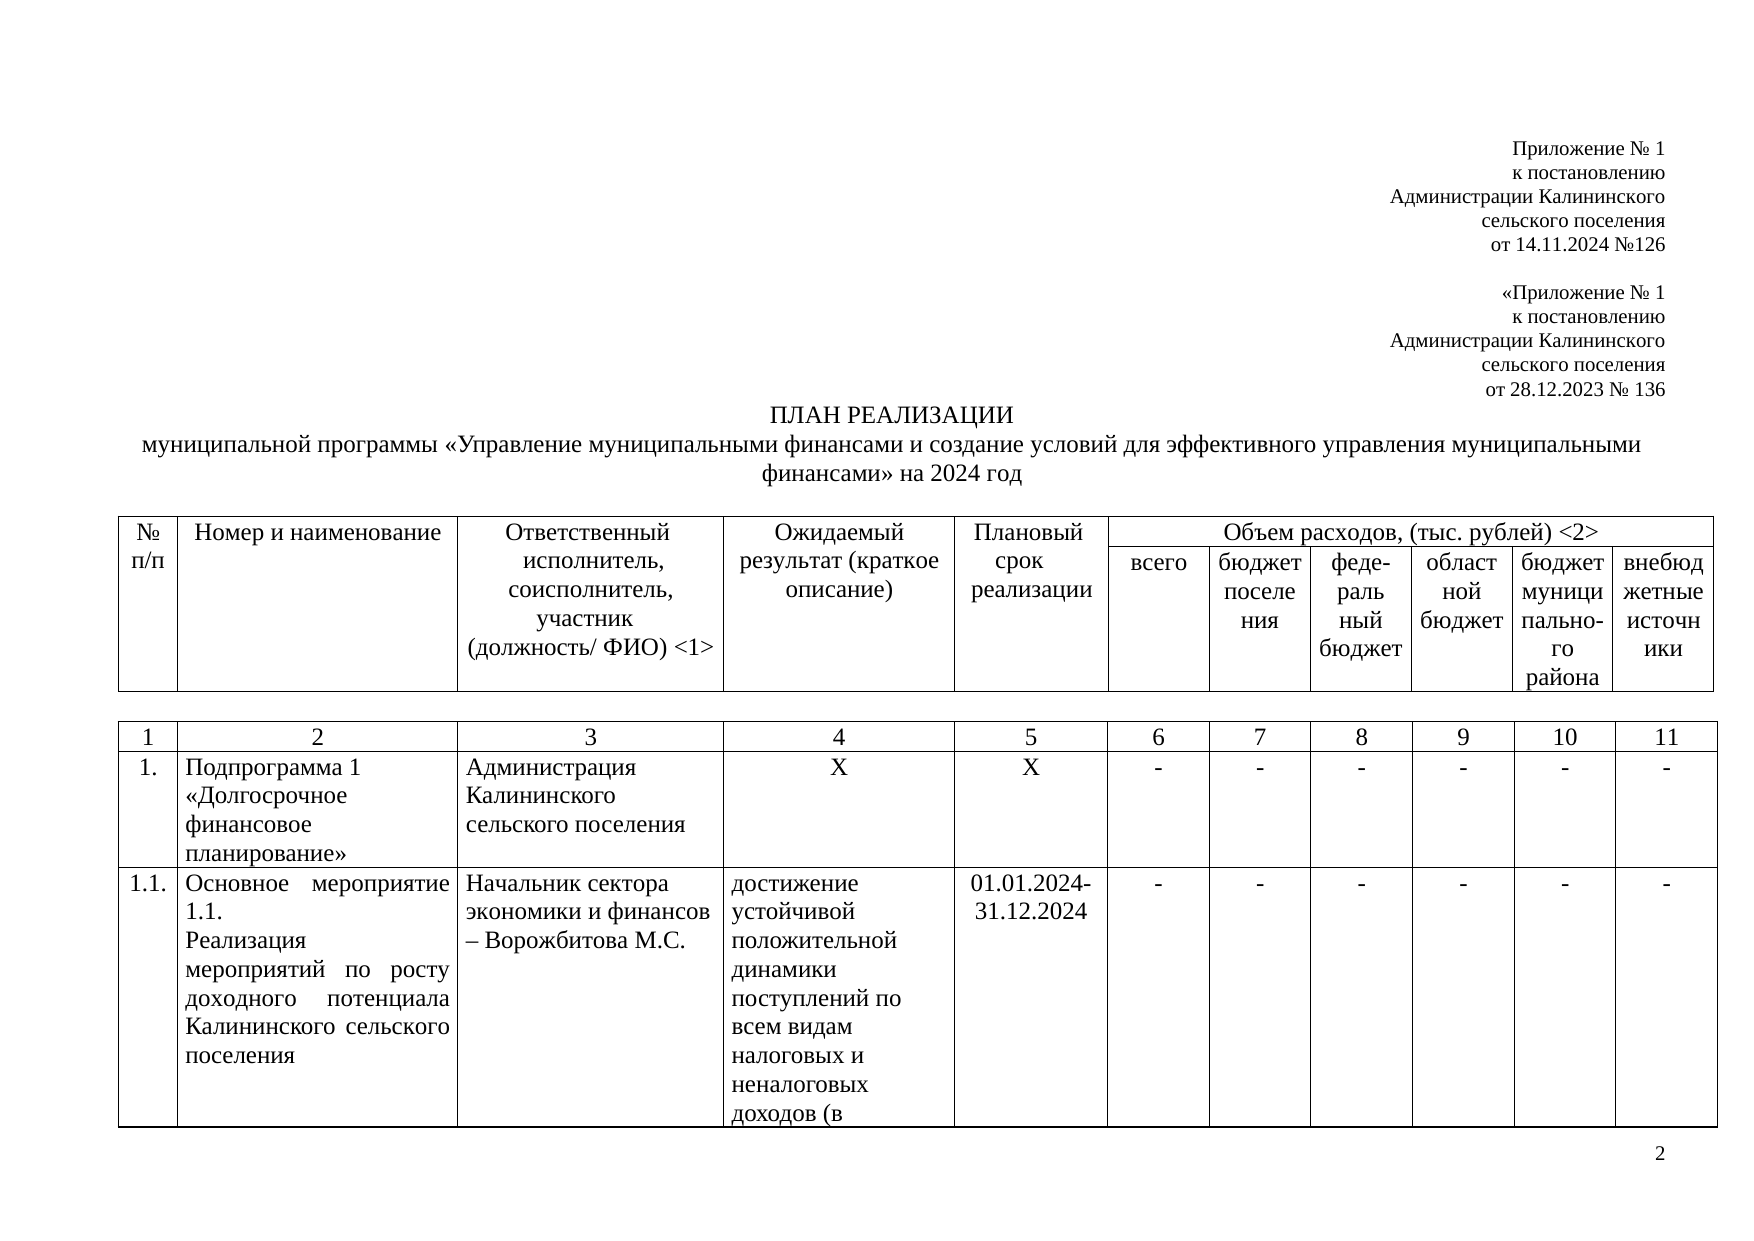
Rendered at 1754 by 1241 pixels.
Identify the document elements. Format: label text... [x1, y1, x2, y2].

table_cell - [1413, 868, 1514, 1126]
table_cell - [1210, 868, 1310, 1126]
table_cell феде-раль ный бюджет [1311, 547, 1411, 691]
text Приложение № 1 [118, 136, 1665, 160]
table_header 8 [1311, 722, 1412, 751]
table_cell Подпрограмма 1 «Долгосрочное финансовое планирование» [178, 752, 457, 867]
table_cell - [1413, 752, 1514, 867]
text сельского поселения [118, 352, 1665, 376]
table_header 9 [1413, 722, 1514, 751]
text от 28.12.2023 № 136 [118, 376, 1665, 401]
table_cell - [1210, 752, 1310, 867]
table_header 4 [724, 722, 954, 751]
table_header 11 [1616, 722, 1717, 751]
table_cell 01.01.2024-31.12.2024 [955, 868, 1107, 1126]
table_cell 1. [119, 752, 177, 867]
text муниципальной программы «Управление муниципальными финансами и создание условий для эффективного управления муниципальными финансами» на 2024 год [118, 429, 1665, 487]
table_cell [458, 868, 723, 1126]
table_cell бюджет муници пально-го района [1513, 547, 1612, 691]
table_cell - [1515, 752, 1615, 867]
table_cell X [955, 752, 1107, 867]
table_header Плановый срок реализации [955, 517, 1108, 691]
table_header № п/п [119, 517, 177, 691]
table_header Номер и наименование [178, 517, 457, 691]
table_cell област ной бюджет [1412, 547, 1512, 691]
table_cell - [1515, 868, 1615, 1126]
table_header Ожидаемый результат (краткое описание) [724, 517, 954, 691]
table_cell - [1616, 868, 1717, 1126]
table_header 3 [458, 722, 723, 751]
table_header 7 [1210, 722, 1310, 751]
text Администрации Калининского [118, 184, 1665, 208]
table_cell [178, 868, 457, 1126]
text Администрации Калининского [118, 328, 1665, 352]
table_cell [724, 868, 954, 1126]
table_header 10 [1515, 722, 1615, 751]
table_header 6 [1108, 722, 1209, 751]
table_cell всего [1109, 547, 1209, 691]
text сельского поселения [118, 208, 1665, 232]
table_cell Администрация Калининского сельского поселения [458, 752, 723, 867]
table_header 1 [119, 722, 177, 751]
table_cell - [1108, 868, 1209, 1126]
table_cell - [1616, 752, 1717, 867]
table_header Объем расходов, (тыс. рублей) <2> [1109, 517, 1713, 546]
table_cell внебюджетные источники [1613, 547, 1713, 691]
text «Приложение № 1 [118, 280, 1665, 304]
text ПЛАН РЕАЛИЗАЦИИ [118, 401, 1665, 429]
table_header 2 [178, 722, 457, 751]
text к постановлению [118, 304, 1665, 328]
text к постановлению [118, 160, 1665, 184]
table_cell X [724, 752, 954, 867]
table_cell - [1311, 868, 1412, 1126]
table_header Ответственный исполнитель, соисполнитель, участник (должность/ ФИО) <1> [458, 517, 723, 691]
table_cell 1.1. [119, 868, 177, 1126]
table_cell - [1311, 752, 1412, 867]
table_cell - [1108, 752, 1209, 867]
table_header 5 [955, 722, 1107, 751]
text от 14.11.2024 №126 [118, 232, 1665, 256]
table_cell бюджет поселе ния [1210, 547, 1310, 691]
